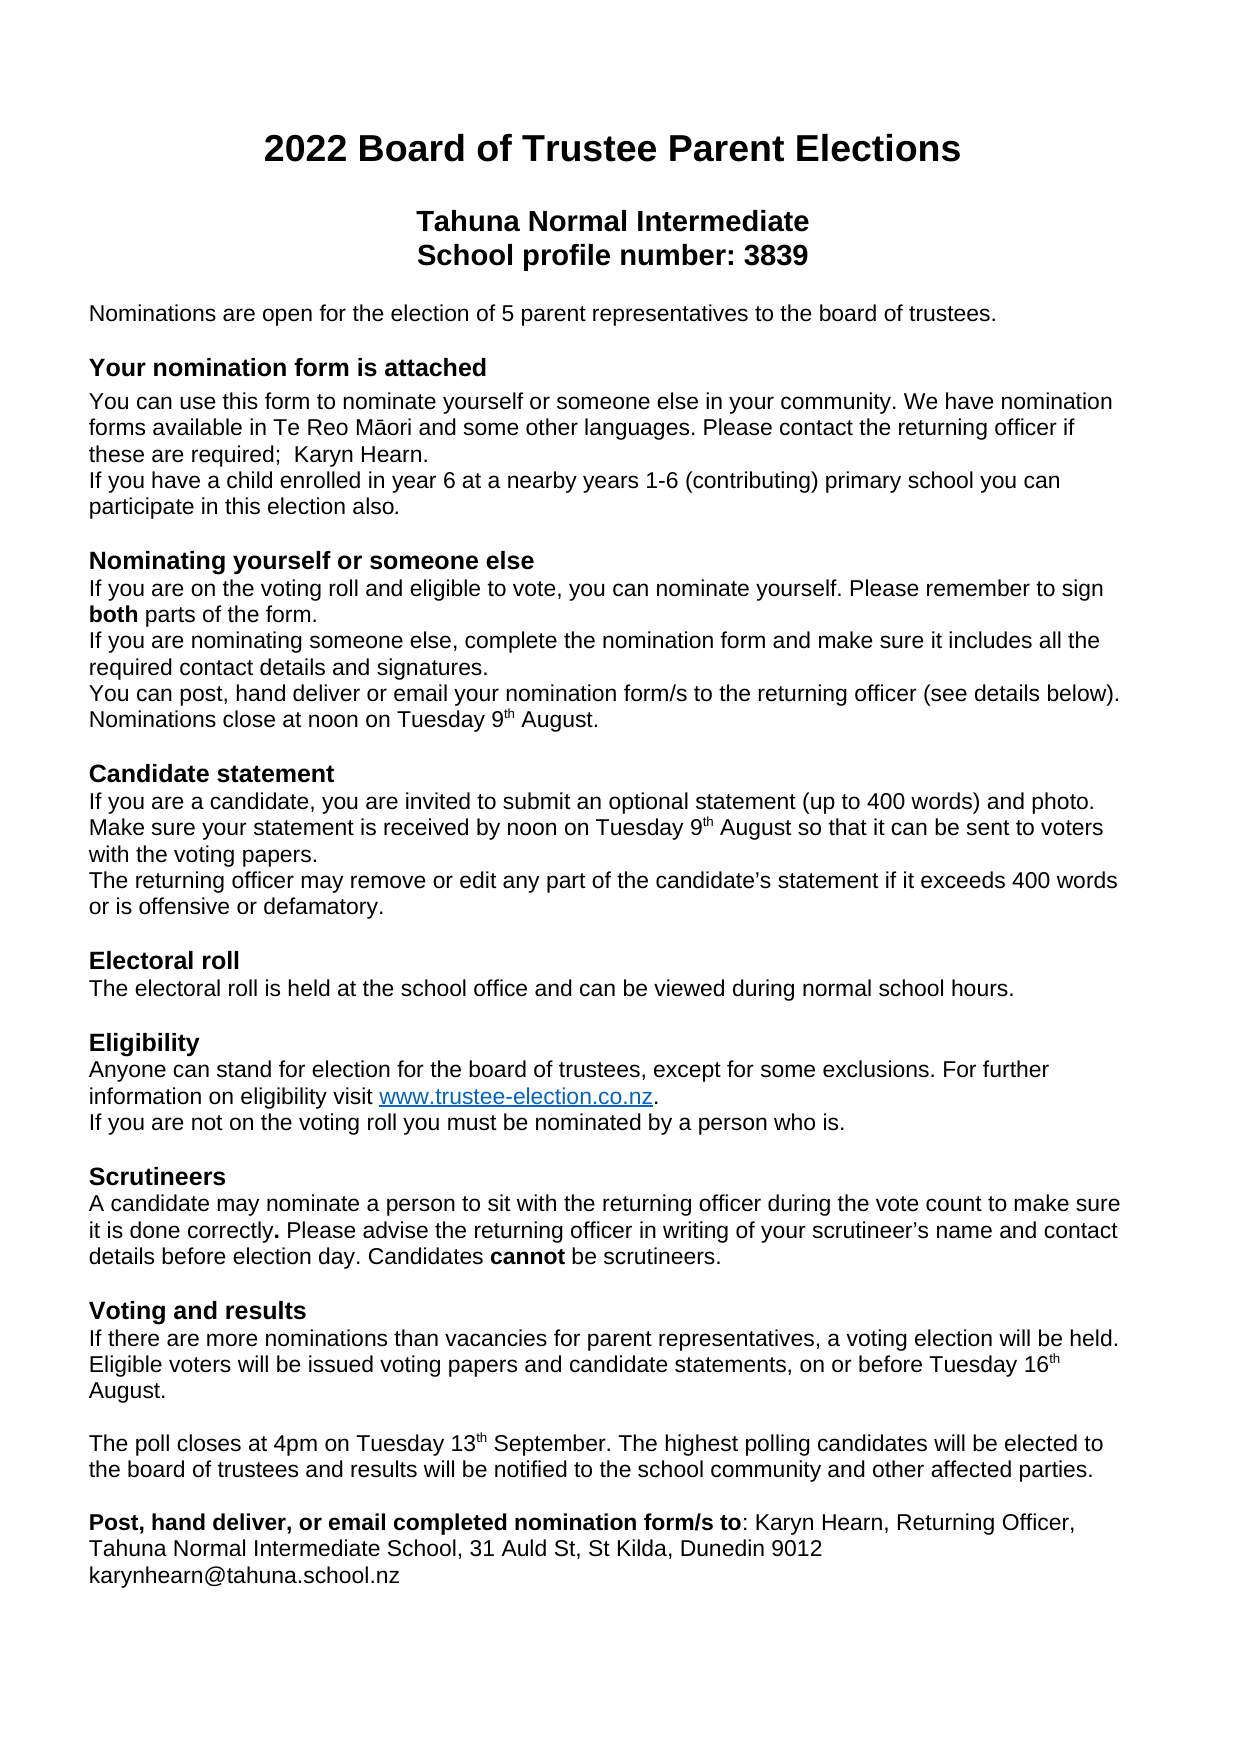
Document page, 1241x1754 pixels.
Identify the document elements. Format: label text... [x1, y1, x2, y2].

text If you have a child enrolled in year 6 at a nearby years 1-6 (contributing) primary school you can participate in this election also. [89, 467, 1137, 519]
text If you are on the voting roll and eligible to vote, you can nominate yourself. Please remember to sign both parts of the form. [89, 575, 1137, 627]
text Anyone can stand for election for the board of trustees, except for some exclusions. For further information on eligibility visit www.trustee-election.co.nz. [89, 1056, 1137, 1109]
text If you are a candidate, you are invited to submit an optional statement (up to 400 words) and photo. Make sure your statement is received by noon on Tuesday 9th August so that it can be sent to voters with the voting papers. [89, 788, 1137, 867]
text You can use this form to nominate yourself or someone else in your community. We have nomination forms available in Te Reo Māori and some other languages. Please contact the returning officer if these are required; Karyn Hearn. [89, 388, 1137, 467]
text 2022 Board of Trustee Parent Elections [89, 126, 1137, 169]
text Nominating yourself or someone else [89, 546, 1137, 575]
text Voting and results [89, 1296, 1137, 1324]
text Nominations are open for the election of 5 parent representatives to the board of trustees. [89, 300, 1137, 326]
text The poll closes at 4pm on Tuesday 13th September. The highest polling candidates will be elected to the board of trustees and results will be notified to the school community and other affected parties. [89, 1430, 1137, 1483]
text If there are more nominations than vacancies for parent representatives, a voting election will be held. Eligible voters will be issued voting papers and candidate statements, on or before Tuesday 16th August. [89, 1324, 1137, 1404]
text If you are nominating someone else, complete the nomination form and make sure it includes all the required contact details and signatures. [89, 627, 1137, 680]
text Scrutineers [89, 1162, 1137, 1190]
text Eligibility [89, 1027, 1137, 1056]
text You can post, hand deliver or email your nomination form/s to the returning officer (see details below). Nominations close at noon on Tuesday 9th August. [89, 680, 1137, 733]
text The returning officer may remove or edit any part of the candidate’s statement if it exceeds 400 words or is offensive or defamatory. [89, 867, 1137, 920]
text School profile number: 3839 [89, 238, 1137, 271]
text Electoral roll [89, 946, 1137, 975]
text If you are not on the voting roll you must be nominated by a person who is. [89, 1109, 1137, 1135]
text Your nomination form is attached [89, 353, 1137, 382]
text The electoral roll is held at the school office and can be viewed during normal school hours. [89, 975, 1137, 1001]
text Post, hand deliver, or email completed nomination form/s to: Karyn Hearn, Returning Officer, Tahuna Normal Intermediate School, 31 Auld St, St Kilda, Dunedin 9012 karynhearn@tahuna.school.nz [89, 1509, 1137, 1588]
text Tahuna Normal Intermediate [89, 204, 1137, 238]
text Candidate statement [89, 759, 1137, 788]
text A candidate may nominate a person to sit with the returning officer during the vote count to make sure it is done correctly. Please advise the returning officer in writing of your scrutineer’s name and contact details before election day. Candidates cannot be scrutineers. [89, 1190, 1137, 1269]
